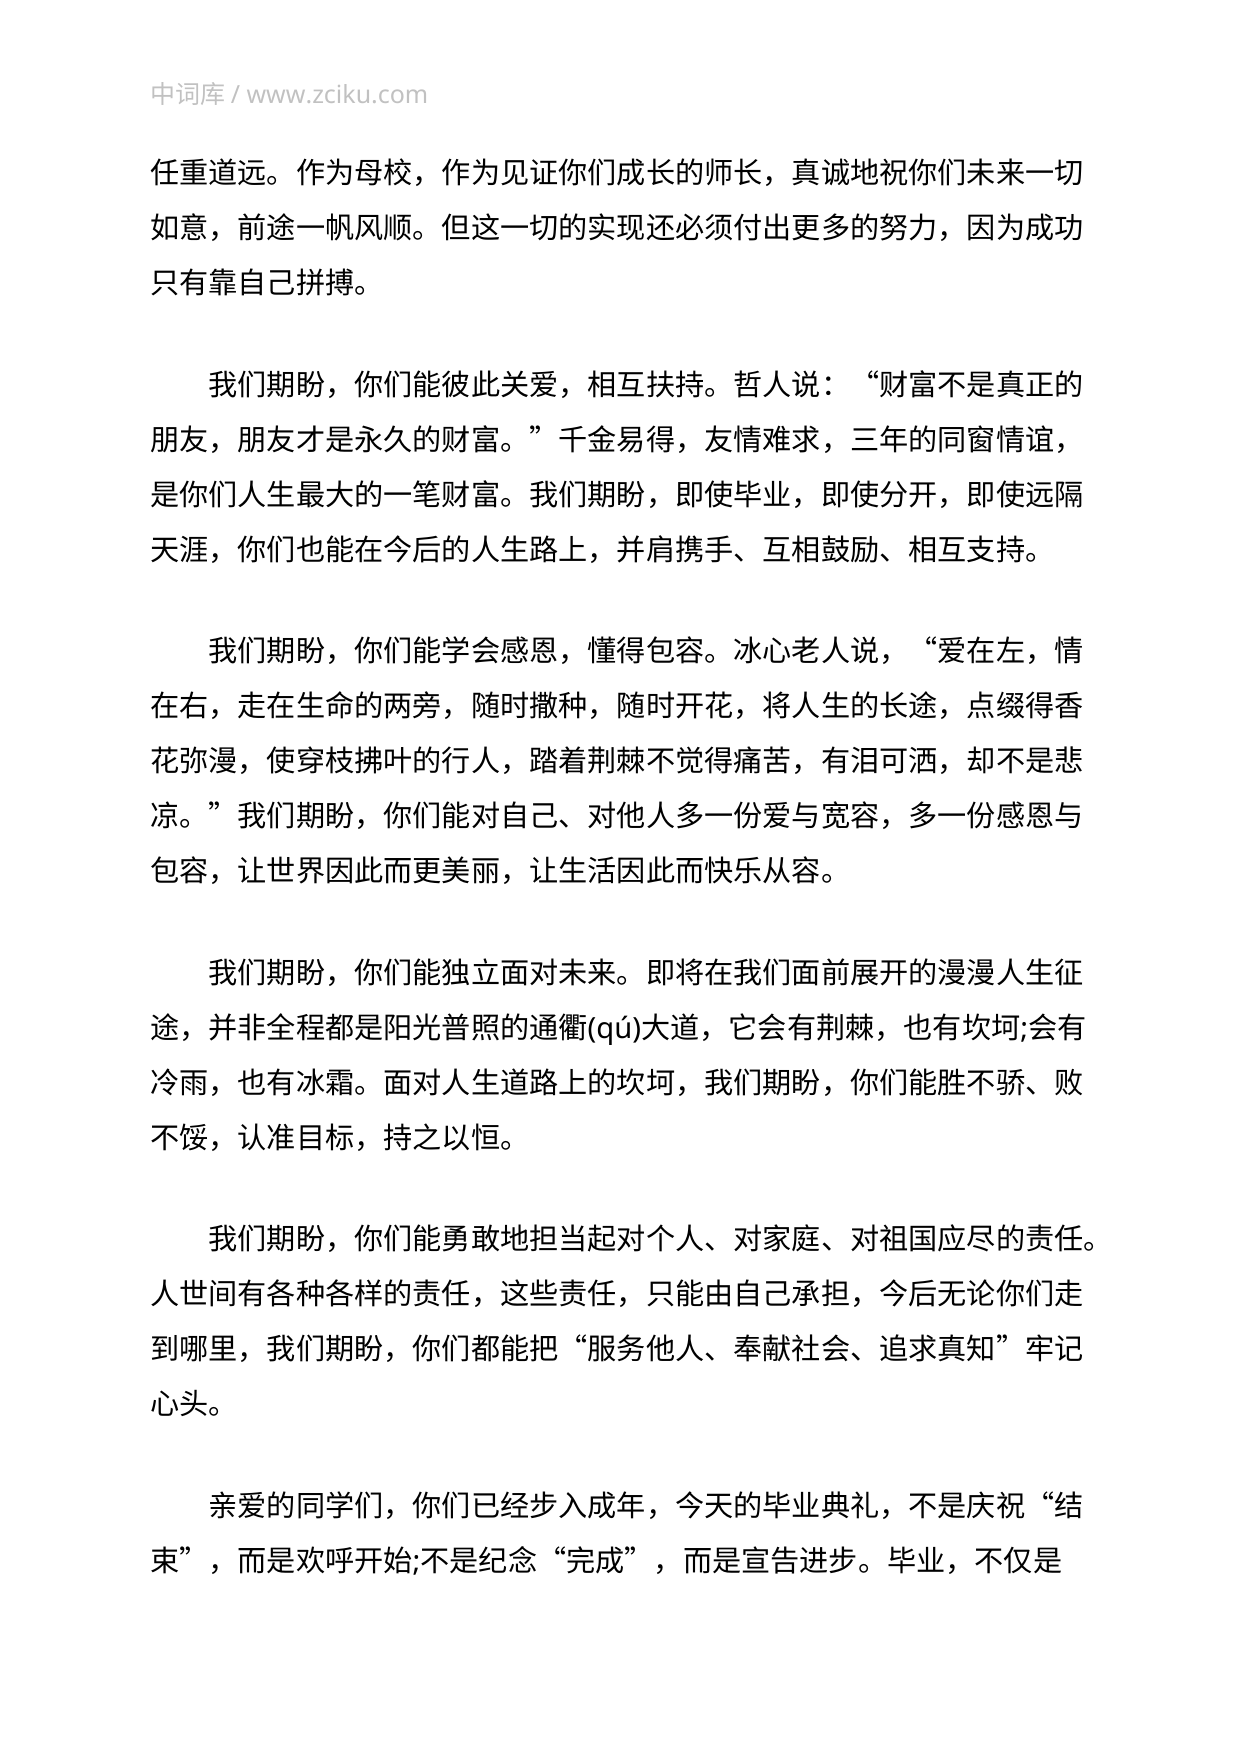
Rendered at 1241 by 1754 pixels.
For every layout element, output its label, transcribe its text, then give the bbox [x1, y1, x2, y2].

text 我们期盼，你们能彼此关爱，相互扶持。哲人说：“财富不是真正的朋友，朋友才是永久的财富。”千金易得，友情难求，三年的同窗情谊，是你们人生最大的一笔财富。我们期盼，即使毕业，即使分开，即使远隔天涯，你们也能在今后的人生路上，并肩携手、互相鼓励、相互支持。 [150, 362, 1090, 568]
text 我们期盼，你们能勇敢地担当起对个人、对家庭、对祖国应尽的责任。人世间有各种各样的责任，这些责任，只能由自己承担，今后无论你们走到哪里，我们期盼，你们都能把“服务他人、奉献社会、追求真知”牢记心头。 [150, 1216, 1090, 1423]
text 我们期盼，你们能独立面对未来。即将在我们面前展开的漫漫人生征途，并非全程都是阳光普照的通衢(qú)大道，它会有荆棘，也有坎坷;会有冷雨，也有冰霜。面对人生道路上的坎坷，我们期盼，你们能胜不骄、败不馁，认准目标，持之以恒。 [150, 949, 1090, 1156]
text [150, 150, 1090, 302]
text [150, 1482, 1090, 1580]
text 我们期盼，你们能学会感恩，懂得包容。冰心老人说，“爱在左，情在右，走在生命的两旁，随时撒种，随时开花，将人生的长途，点缀得香花弥漫，使穿枝拂叶的行人，踏着荆棘不觉得痛苦，有泪可洒，却不是悲凉。”我们期盼，你们能对自己、对他人多一份爱与宽容，多一份感恩与包容，让世界因此而更美丽，让生活因此而快乐从容。 [150, 628, 1090, 890]
